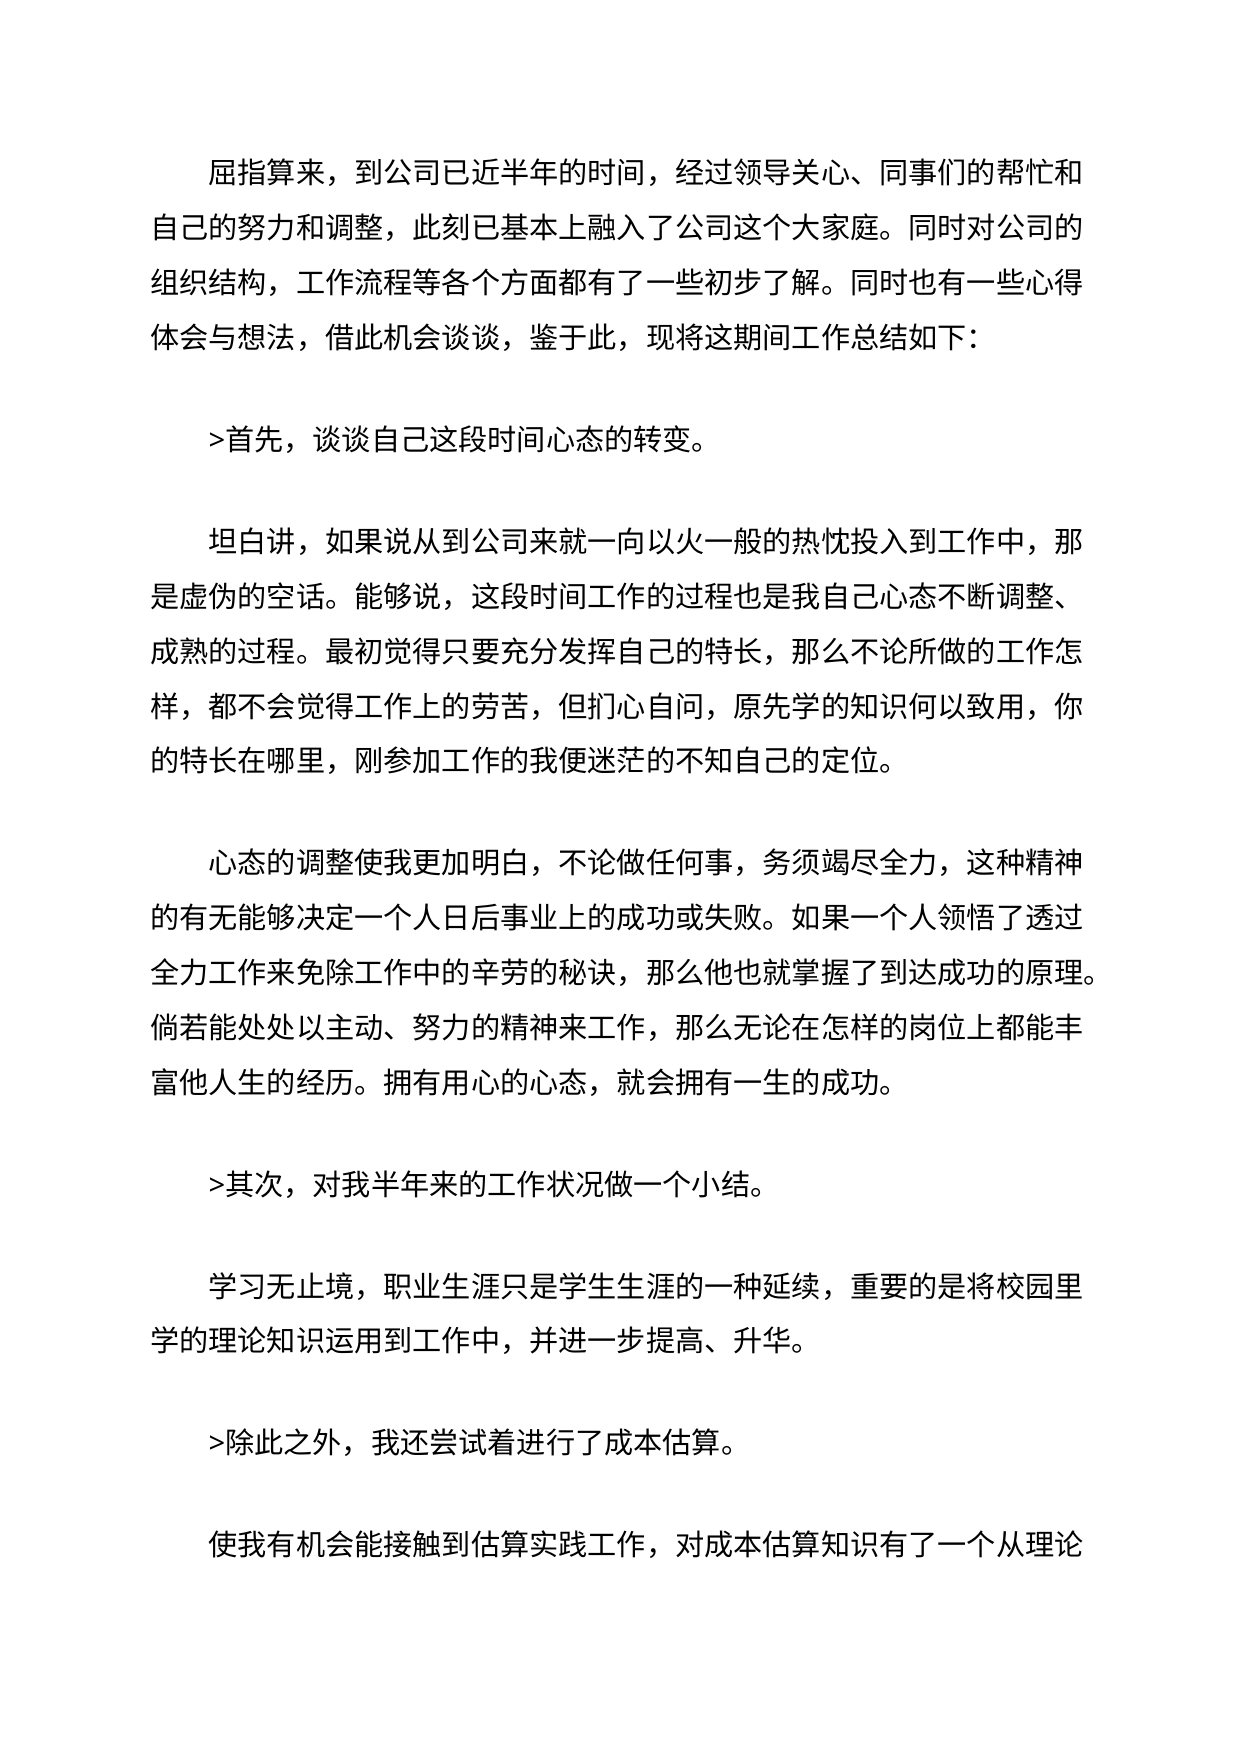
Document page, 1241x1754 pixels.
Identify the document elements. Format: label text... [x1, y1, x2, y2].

text >除此之外，我还尝试着进行了成本估算。 [150, 1420, 1090, 1462]
text 屈指算来，到公司已近半年的时间，经过领导关心、同事们的帮忙和自己的努力和调整，此刻已基本上融入了公司这个大家庭。同时对公司的组织结构，工作流程等各个方面都有了一些初步了解。同时也有一些心得体会与想法，借此机会谈谈，鉴于此，现将这期间工作总结如下： [150, 150, 1090, 357]
text 坦白讲，如果说从到公司来就一向以火一般的热忱投入到工作中，那是虚伪的空话。能够说，这段时间工作的过程也是我自己心态不断调整、成熟的过程。最初觉得只要充分发挥自己的特长，那么不论所做的工作怎样，都不会觉得工作上的劳苦，但扪心自问，原先学的知识何以致用，你的特长在哪里，刚参加工作的我便迷茫的不知自己的定位。 [150, 518, 1090, 780]
text 学习无止境，职业生涯只是学生生涯的一种延续，重要的是将校园里学的理论知识运用到工作中，并进一步提高、升华。 [150, 1263, 1090, 1360]
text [150, 1522, 1090, 1564]
text 心态的调整使我更加明白，不论做任何事，务须竭尽全力，这种精神的有无能够决定一个人日后事业上的成功或失败。如果一个人领悟了透过全力工作来免除工作中的辛劳的秘诀，那么他也就掌握了到达成功的原理。倘若能处处以主动、努力的精神来工作，那么无论在怎样的岗位上都能丰富他人生的经历。拥有用心的心态，就会拥有一生的成功。 [150, 840, 1090, 1102]
text >其次，对我半年来的工作状况做一个小结。 [150, 1161, 1090, 1203]
text >首先，谈谈自己这段时间心态的转变。 [150, 416, 1090, 459]
